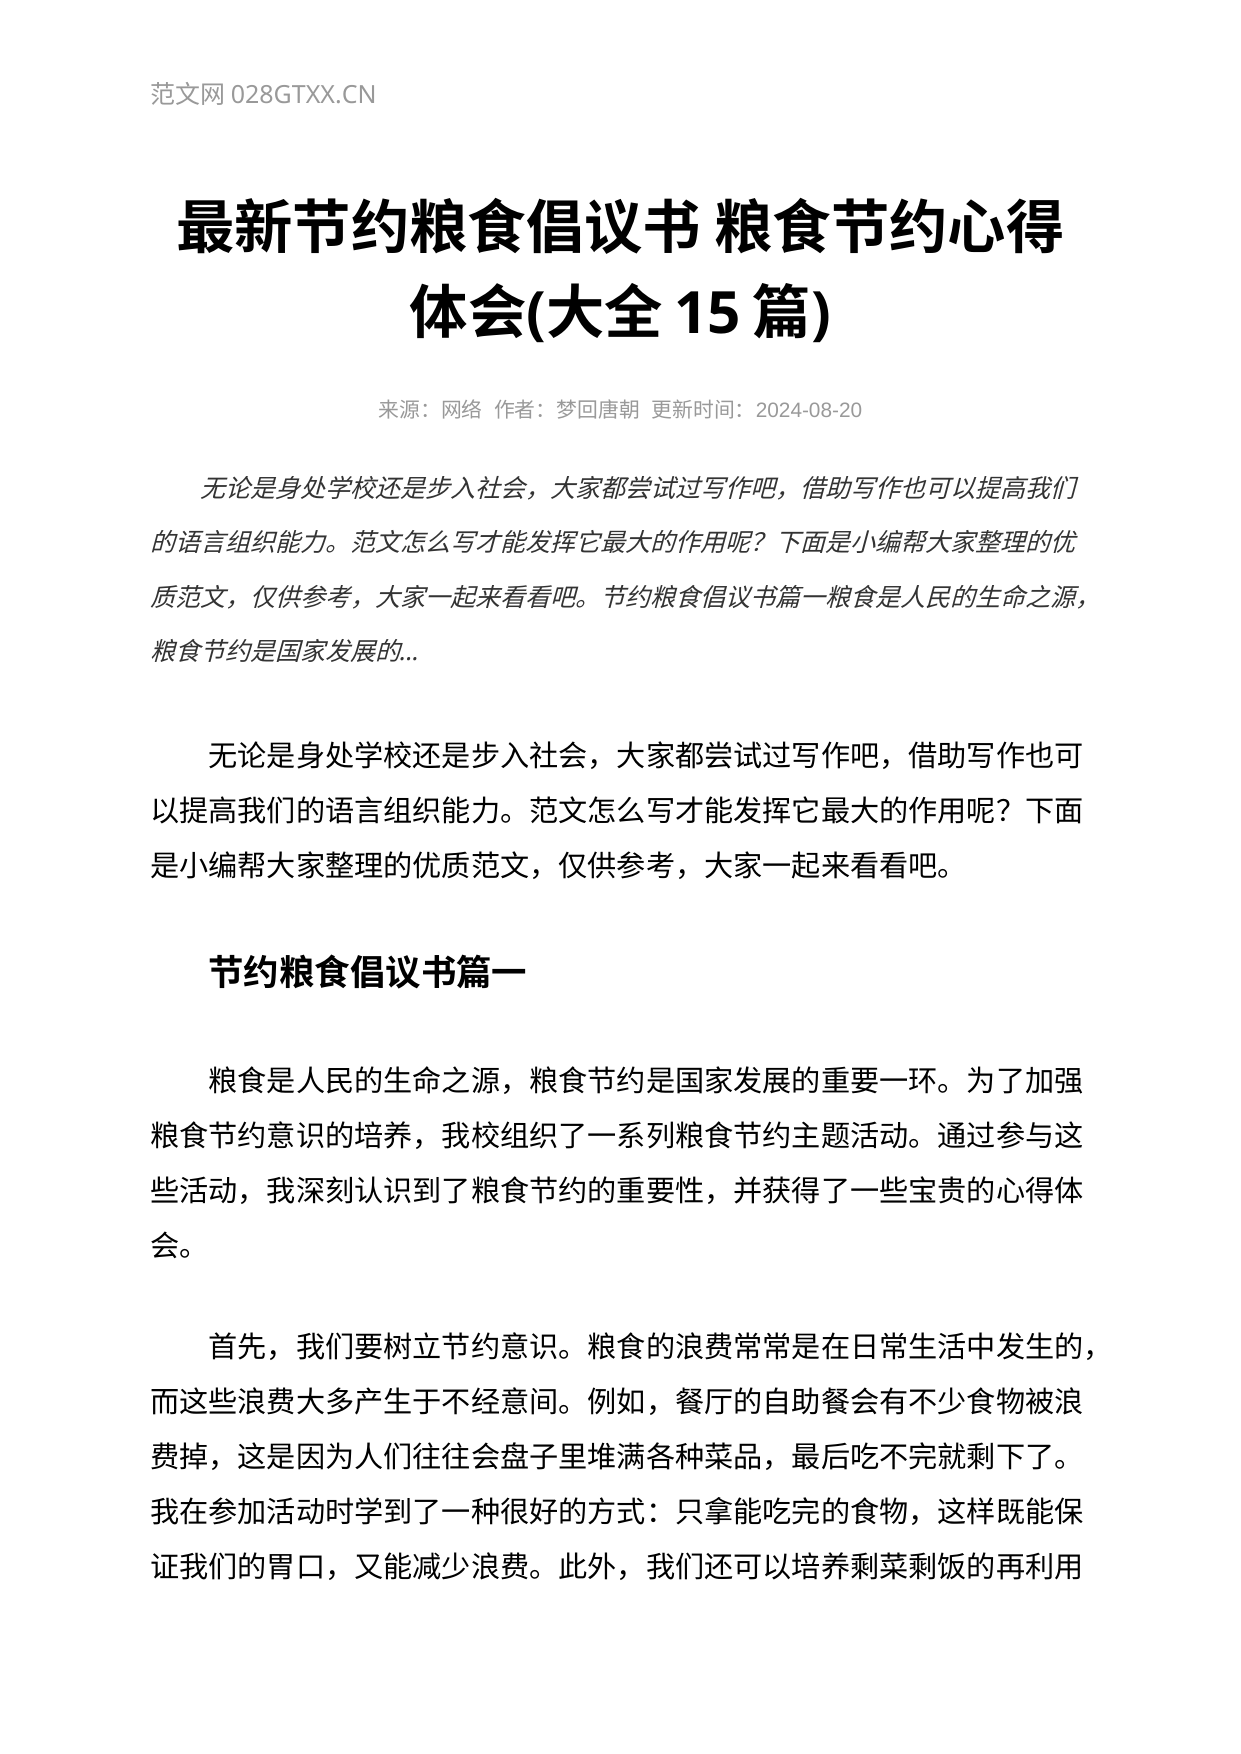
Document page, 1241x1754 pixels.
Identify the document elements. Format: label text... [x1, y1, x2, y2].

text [150, 1324, 1090, 1586]
text 粮食是人民的生命之源，粮食节约是国家发展的重要一环。为了加强粮食节约意识的培养，我校组织了一系列粮食节约主题活动。通过参与这些活动，我深刻认识到了粮食节约的重要性，并获得了一些宝贵的心得体会。 [150, 1058, 1090, 1264]
text 来源：网络 作者：梦回唐朝 更新时间：2024-08-20 [150, 397, 1090, 421]
subtitle 最新节约粮食倡议书 粮食节约心得体会(大全15篇) [150, 181, 1090, 351]
text 无论是身处学校还是步入社会，大家都尝试过写作吧，借助写作也可以提高我们的语言组织能力。范文怎么写才能发挥它最大的作用呢？下面是小编帮大家整理的优质范文，仅供参考，大家一起来看看吧。节约粮食倡议书篇一粮食是人民的生命之源，粮食节约是国家发展的... [150, 468, 1090, 668]
text 节约粮食倡议书篇一 [150, 944, 1090, 995]
text 无论是身处学校还是步入社会，大家都尝试过写作吧，借助写作也可以提高我们的语言组织能力。范文怎么写才能发挥它最大的作用呢？下面是小编帮大家整理的优质范文，仅供参考，大家一起来看看吧。 [150, 733, 1090, 885]
